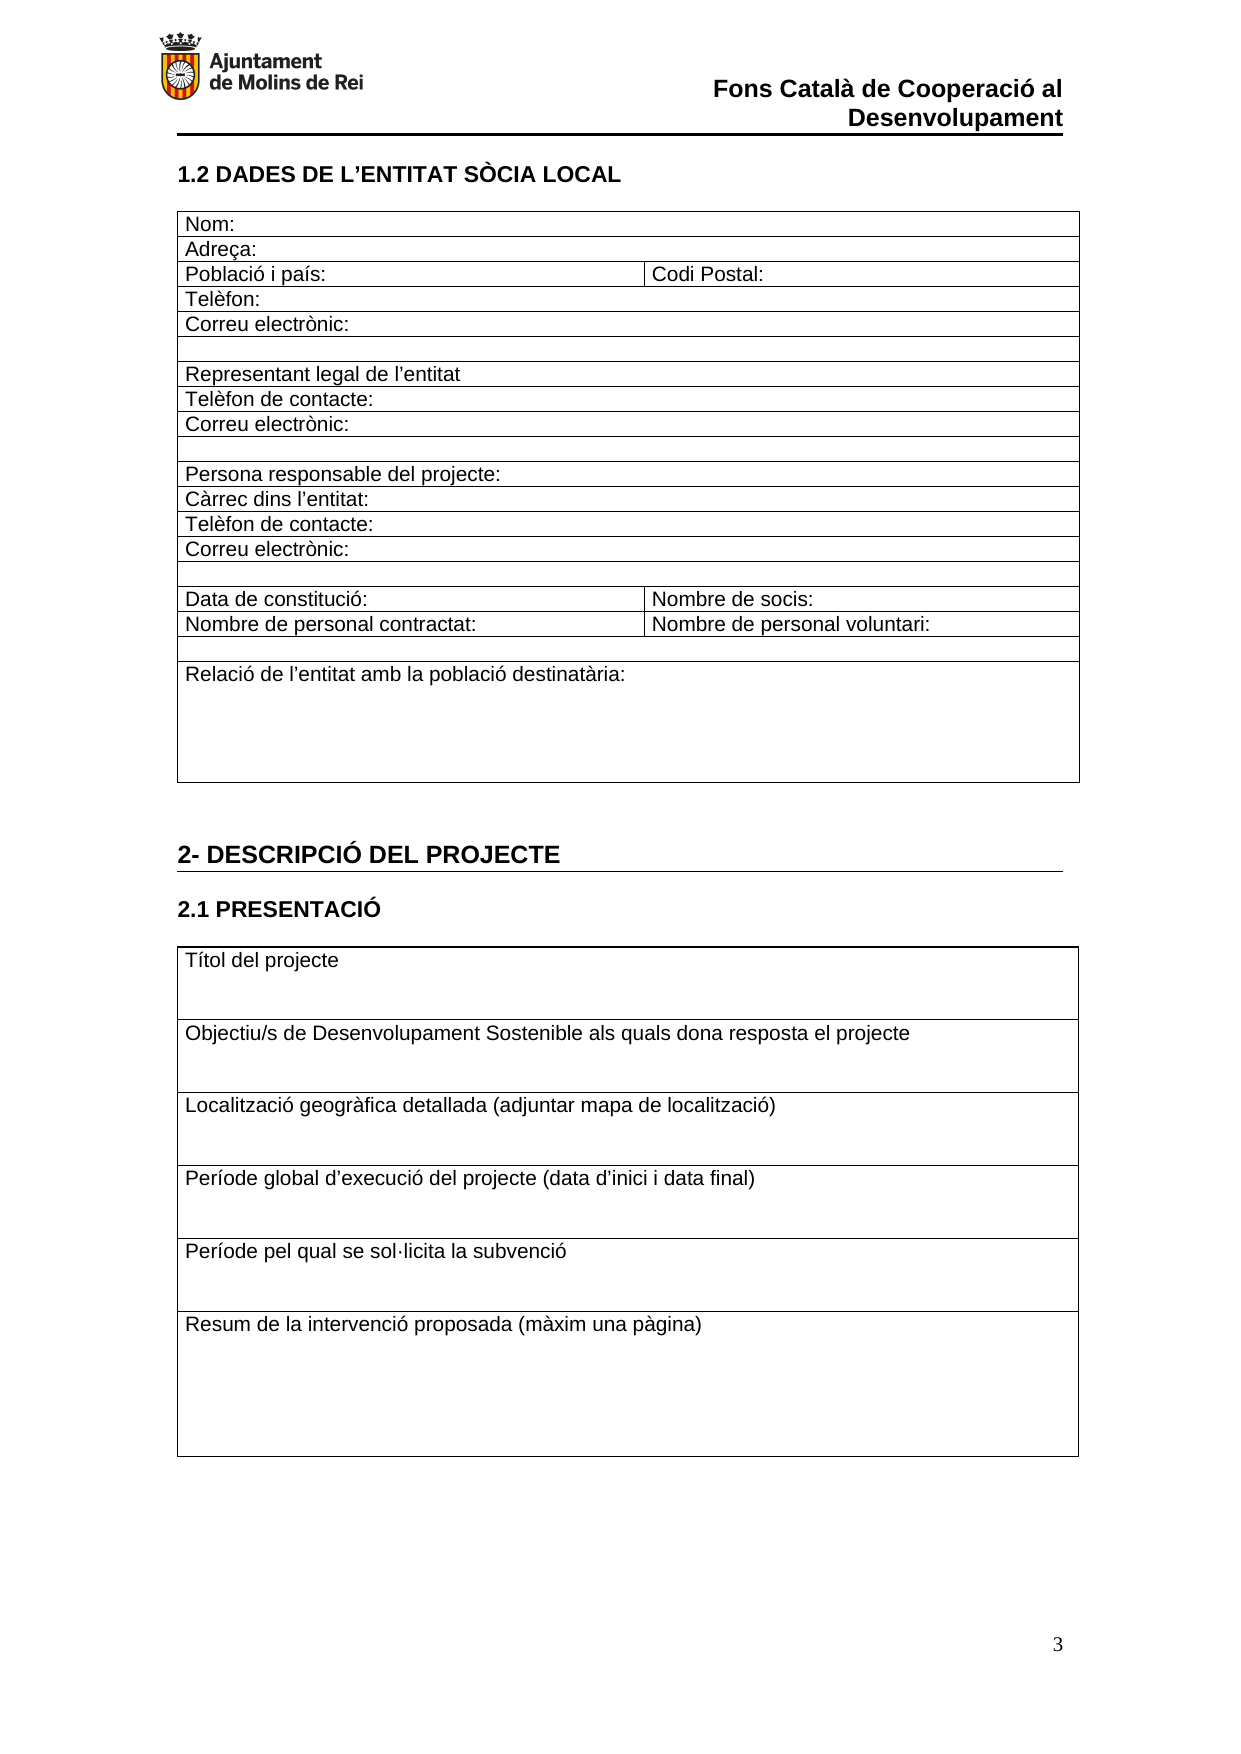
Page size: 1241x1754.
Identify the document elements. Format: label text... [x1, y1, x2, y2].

table_cell Resum de la intervenció proposada (màxim una pàgina) [178, 1312, 1078, 1456]
table_cell [178, 437, 1079, 461]
picture [159, 32, 363, 100]
text 2.1 PRESENTACIÓ [177, 896, 1063, 922]
table_header Títol del projecte [178, 948, 1078, 1019]
table_cell Nombre de personal voluntari: [645, 612, 1079, 636]
table_cell Correu electrònic: [178, 312, 1079, 336]
table_cell [178, 337, 1079, 361]
table_cell Període global d’execució del projecte (data d’inici i data final) [178, 1166, 1078, 1238]
table_cell Objectiu/s de Desenvolupament Sostenible als quals dona resposta el projecte [178, 1020, 1078, 1092]
text 1.2 DADES DE L’ENTITAT SÒCIA LOCAL [177, 161, 1063, 187]
table_cell Població i país: [178, 262, 644, 286]
table_cell Càrrec dins l’entitat: [178, 487, 1079, 511]
table_cell Nombre de personal contractat: [178, 612, 644, 636]
table_cell Període pel qual se sol·licita la subvenció [178, 1239, 1078, 1311]
table_cell Adreça: [178, 237, 1079, 261]
table_cell Relació de l’entitat amb la població destinatària: [178, 662, 1079, 782]
table_cell Telèfon de contacte: [178, 512, 1079, 536]
table_header Nom: [178, 212, 1079, 236]
table_cell Persona responsable del projecte: [178, 462, 1079, 486]
table_cell Nombre de socis: [645, 587, 1079, 611]
table_cell Telèfon de contacte: [178, 387, 1079, 411]
table_cell Correu electrònic: [178, 537, 1079, 561]
table_cell Representant legal de l’entitat [178, 362, 1079, 386]
table_cell Codi Postal: [645, 262, 1079, 286]
table_cell Telèfon: [178, 287, 1079, 311]
table_cell Localització geogràfica detallada (adjuntar mapa de localització) [178, 1093, 1078, 1165]
table_cell Correu electrònic: [178, 412, 1079, 436]
table_cell [178, 637, 1079, 661]
table_cell [178, 562, 1079, 586]
text 2- DESCRIPCIÓ DEL PROJECTE [177, 840, 1063, 871]
table_cell Data de constitució: [178, 587, 644, 611]
